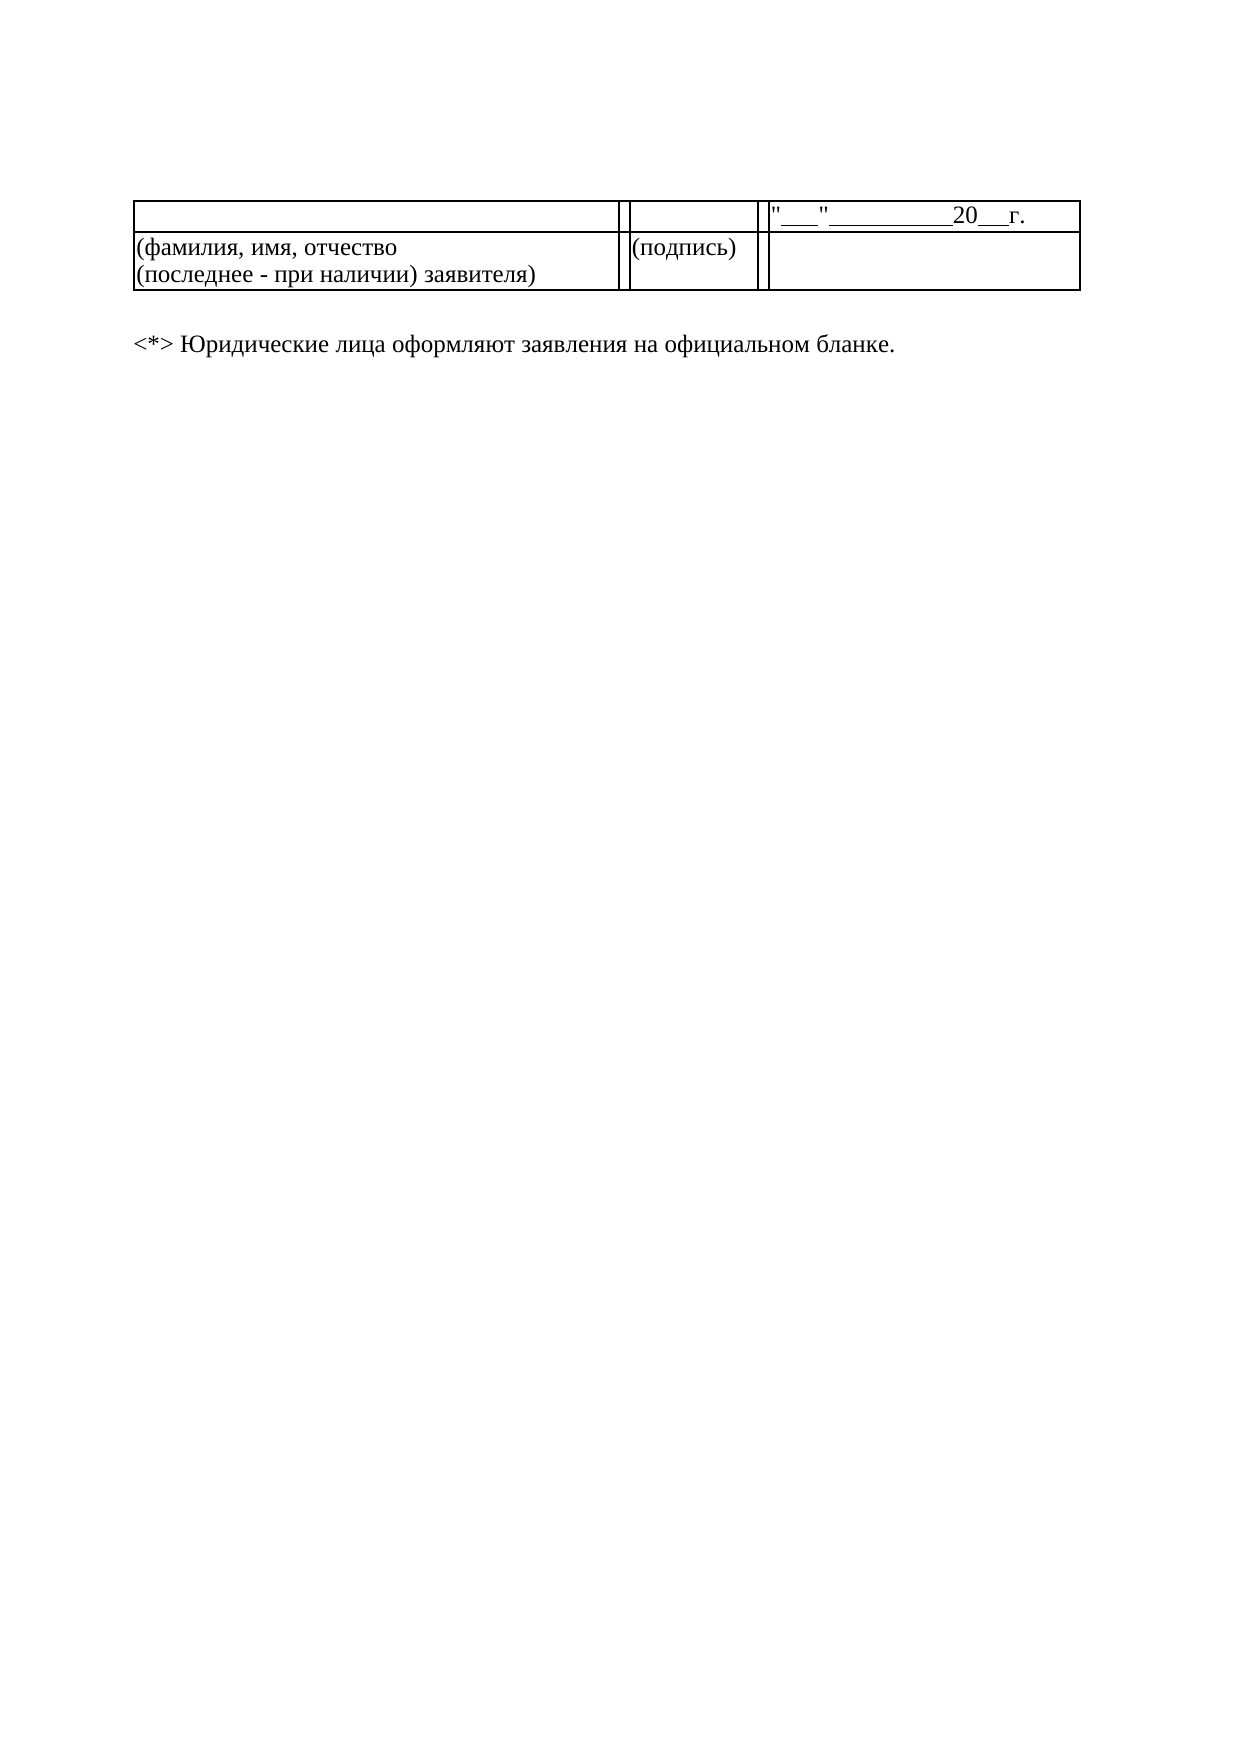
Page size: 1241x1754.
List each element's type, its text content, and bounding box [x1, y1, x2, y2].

table_cell (фамилия, имя, отчество (последнее - при наличии) заявителя) [135, 233, 618, 288]
table_header [620, 202, 629, 231]
text <*> Юридические лица оформляют заявления на официальном бланке. [133, 329, 1196, 358]
table_header [759, 202, 768, 231]
table_header " " 20 г. [770, 202, 1079, 231]
table_cell (подпись) [631, 233, 757, 288]
table_cell [759, 233, 768, 288]
table_header [631, 202, 757, 231]
table_header [135, 202, 618, 231]
table_cell [770, 233, 1079, 288]
table_cell [620, 233, 629, 288]
